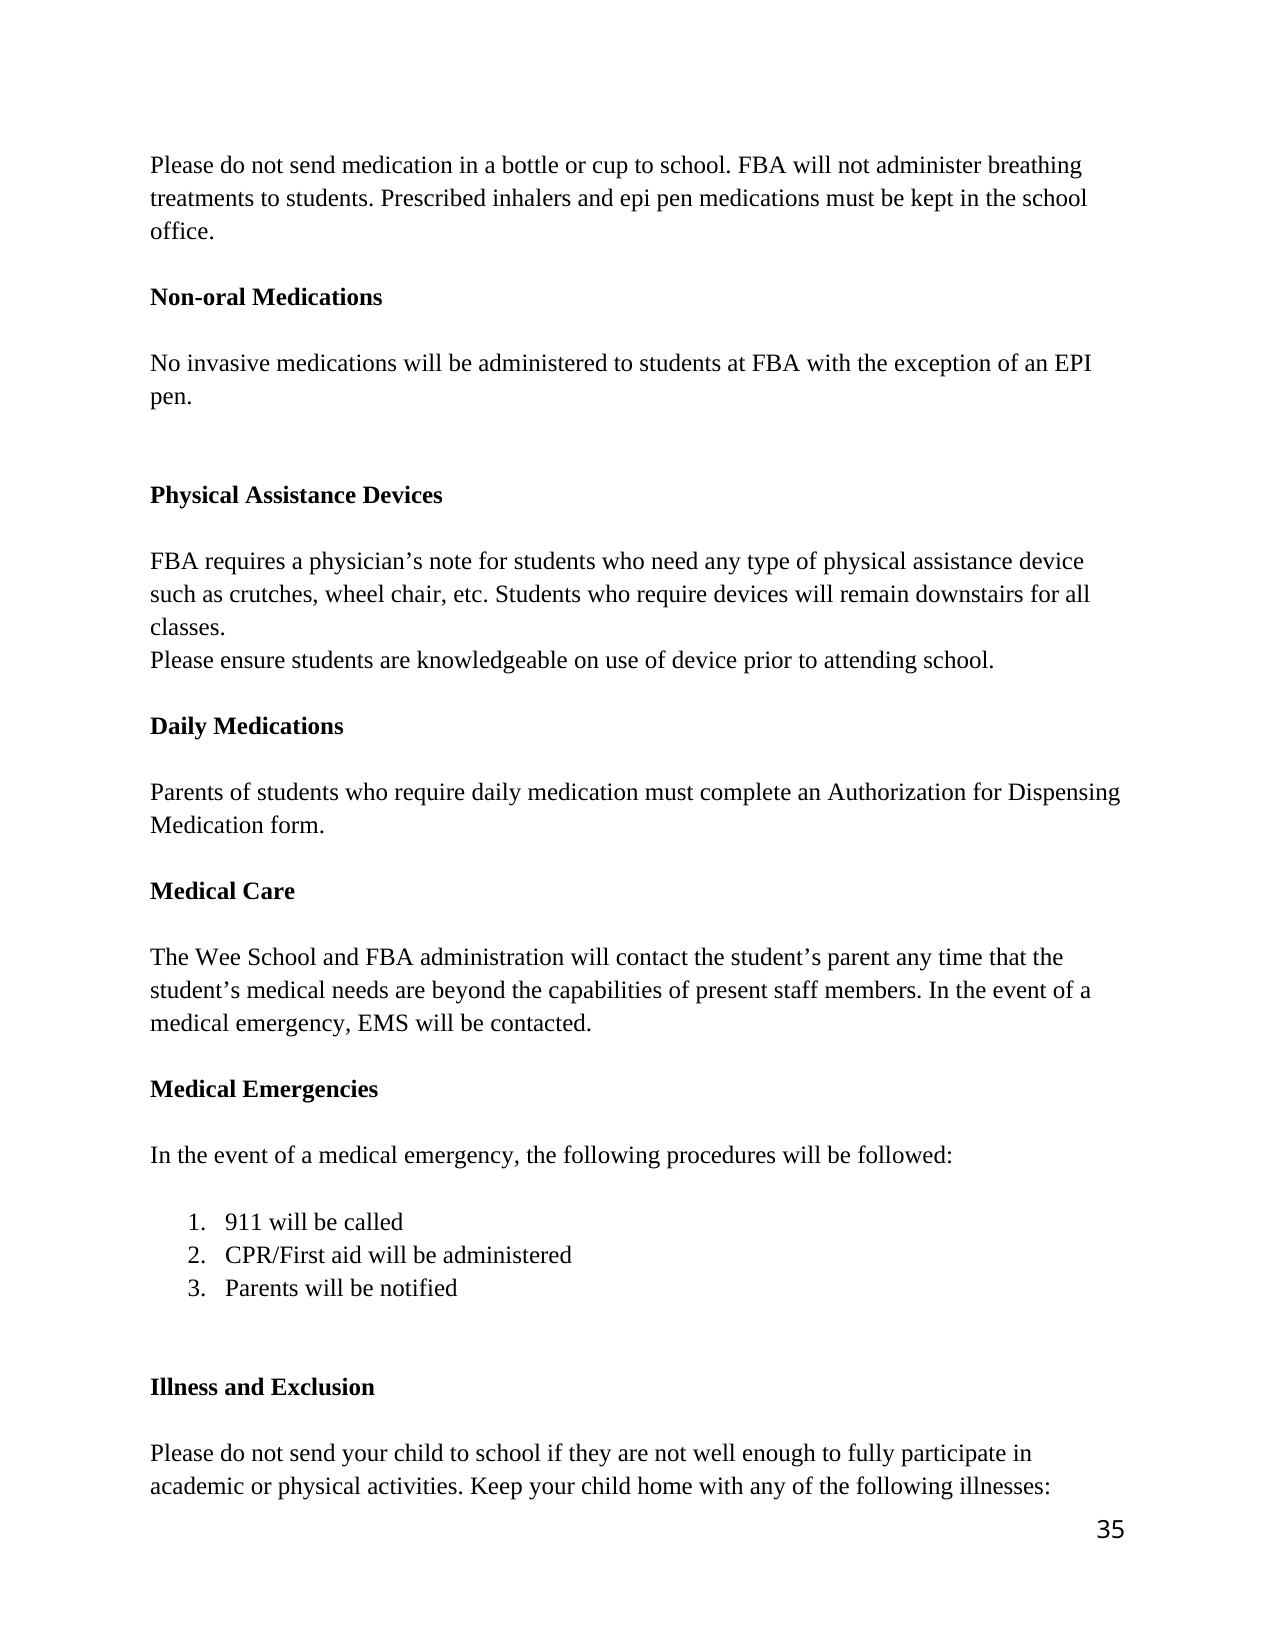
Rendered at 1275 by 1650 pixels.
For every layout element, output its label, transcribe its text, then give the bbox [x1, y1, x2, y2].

text Physical Assistance Devices [150, 480, 1125, 509]
text Medical Emergencies [150, 1074, 1125, 1103]
text Parents of students who require daily medication must complete an Authorization for Dispensing Medication form. [150, 777, 1125, 839]
text Please do not send your child to school if they are not well enough to fully participate in academic or physical activities. Keep your child home with any of the following illnesses: [150, 1438, 1125, 1499]
text Daily Medications [150, 711, 1125, 740]
list 911 will be called [187, 1207, 1125, 1235]
text Non-oral Medications [150, 282, 1125, 311]
text Medical Care [150, 876, 1125, 905]
list CPR/First aid will be administered [187, 1240, 1125, 1268]
text No invasive medications will be administered to students at FBA with the exception of an EPI pen. [150, 348, 1125, 410]
text Please ensure students are knowledgeable on use of device prior to attending school. [150, 645, 1125, 674]
text The Wee School and FBA administration will contact the student’s parent any time that the student’s medical needs are beyond the capabilities of present staff members. In the event of a medical emergency, EMS will be contacted. [150, 942, 1125, 1037]
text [150, 150, 1125, 245]
text In the event of a medical emergency, the following procedures will be followed: [150, 1141, 1125, 1169]
text FBA requires a physician’s note for students who need any type of physical assistance device such as crutches, wheel chair, etc. Students who require devices will remain downstairs for all classes. [150, 546, 1125, 641]
text Illness and Exclusion [150, 1372, 1125, 1401]
list Parents will be notified [187, 1273, 1125, 1301]
